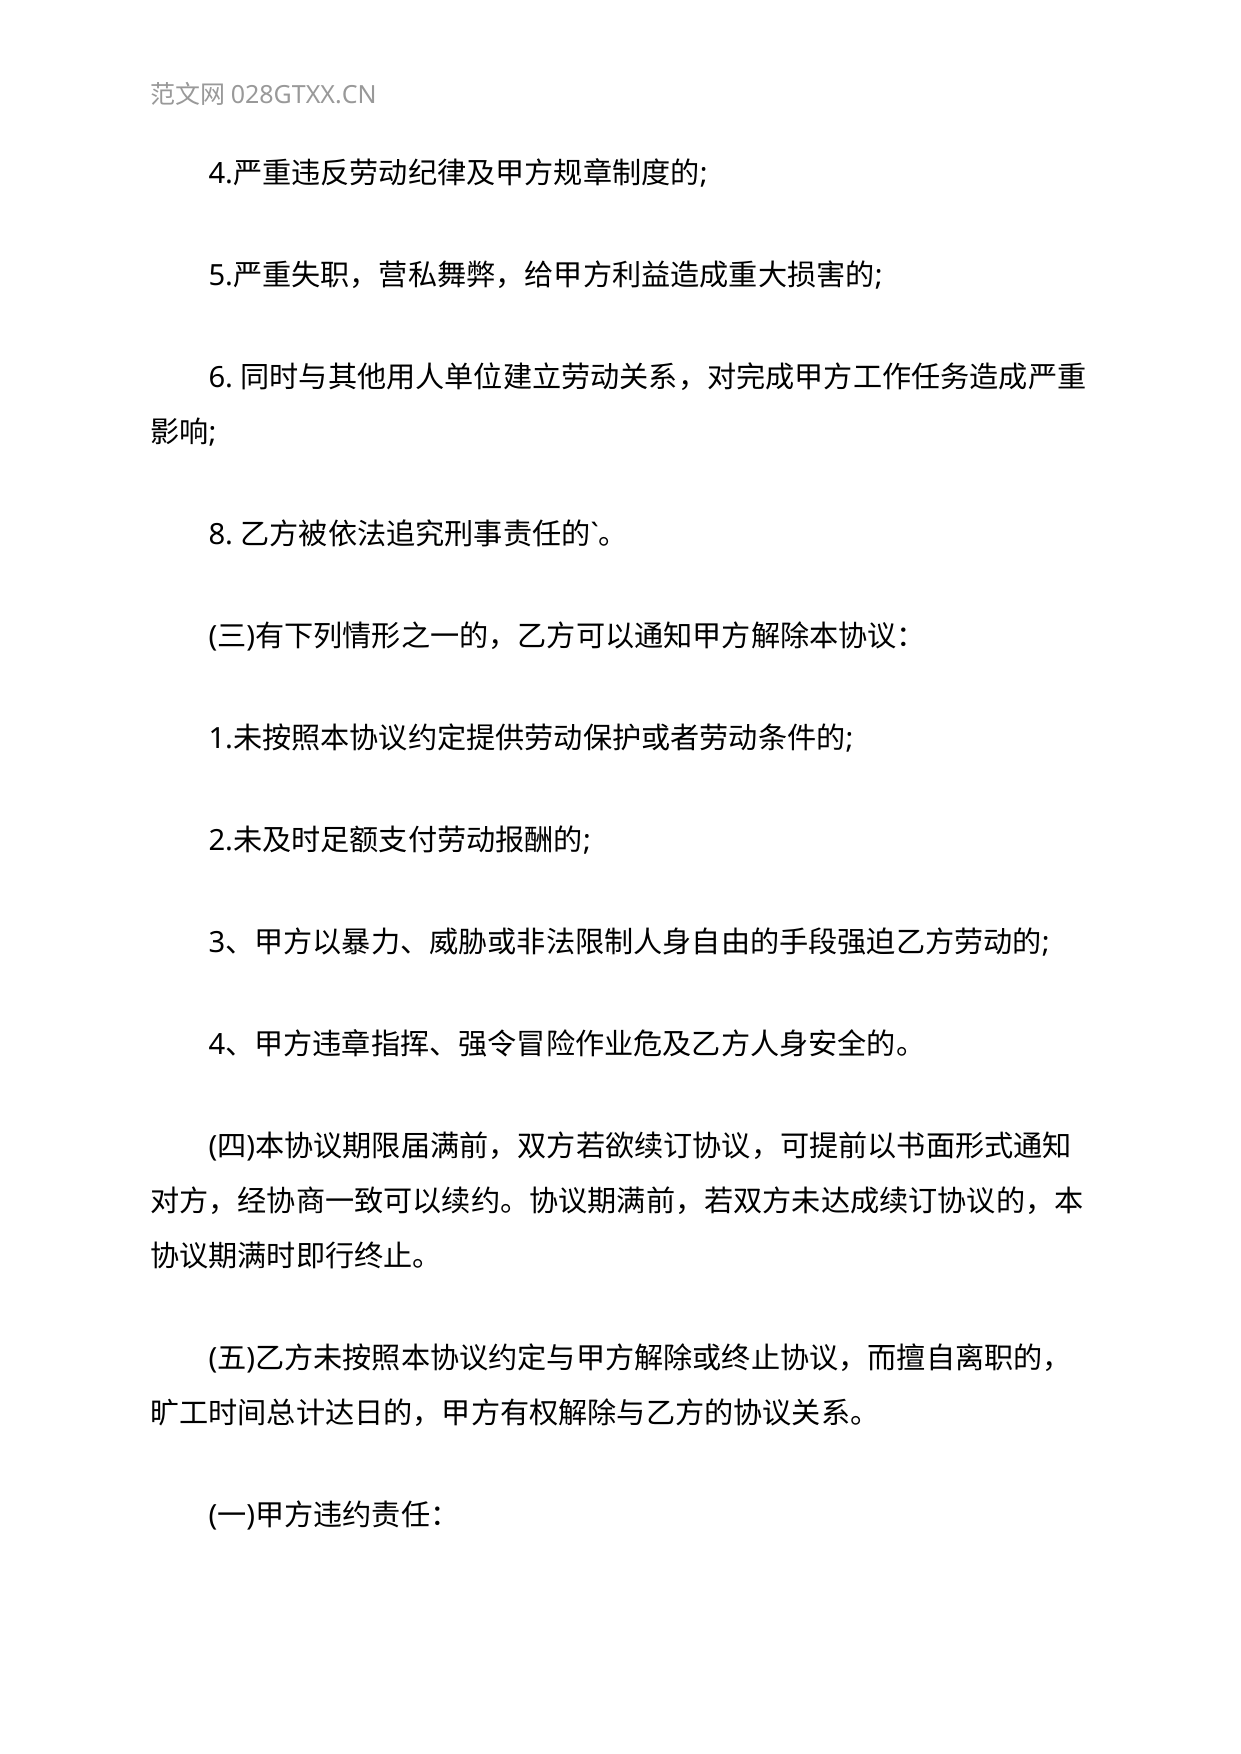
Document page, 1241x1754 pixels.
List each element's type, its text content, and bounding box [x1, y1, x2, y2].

text (一)甲方违约责任： [150, 1491, 1090, 1534]
text 4、甲方违章指挥、强令冒险作业危及乙方人身安全的。 [150, 1021, 1090, 1063]
text (三)有下列情形之一的，乙方可以通知甲方解除本协议： [150, 613, 1090, 655]
text 2.未及时足额支付劳动报酬的; [150, 817, 1090, 859]
text 6. 同时与其他用人单位建立劳动关系，对完成甲方工作任务造成严重影响; [150, 354, 1090, 451]
text 8. 乙方被依法追究刑事责任的`。 [150, 511, 1090, 553]
text 1.未按照本协议约定提供劳动保护或者劳动条件的; [150, 715, 1090, 757]
text 4.严重违反劳动纪律及甲方规章制度的; [150, 150, 1090, 192]
text 5.严重失职，营私舞弊，给甲方利益造成重大损害的; [150, 252, 1090, 294]
text (四)本协议期限届满前，双方若欲续订协议，可提前以书面形式通知对方，经协商一致可以续约。协议期满前，若双方未达成续订协议的，本协议期满时即行终止。 [150, 1123, 1090, 1275]
text (五)乙方未按照本协议约定与甲方解除或终止协议，而擅自离职的，旷工时间总计达日的，甲方有权解除与乙方的协议关系。 [150, 1334, 1090, 1432]
text 3、甲方以暴力、威胁或非法限制人身自由的手段强迫乙方劳动的; [150, 919, 1090, 961]
